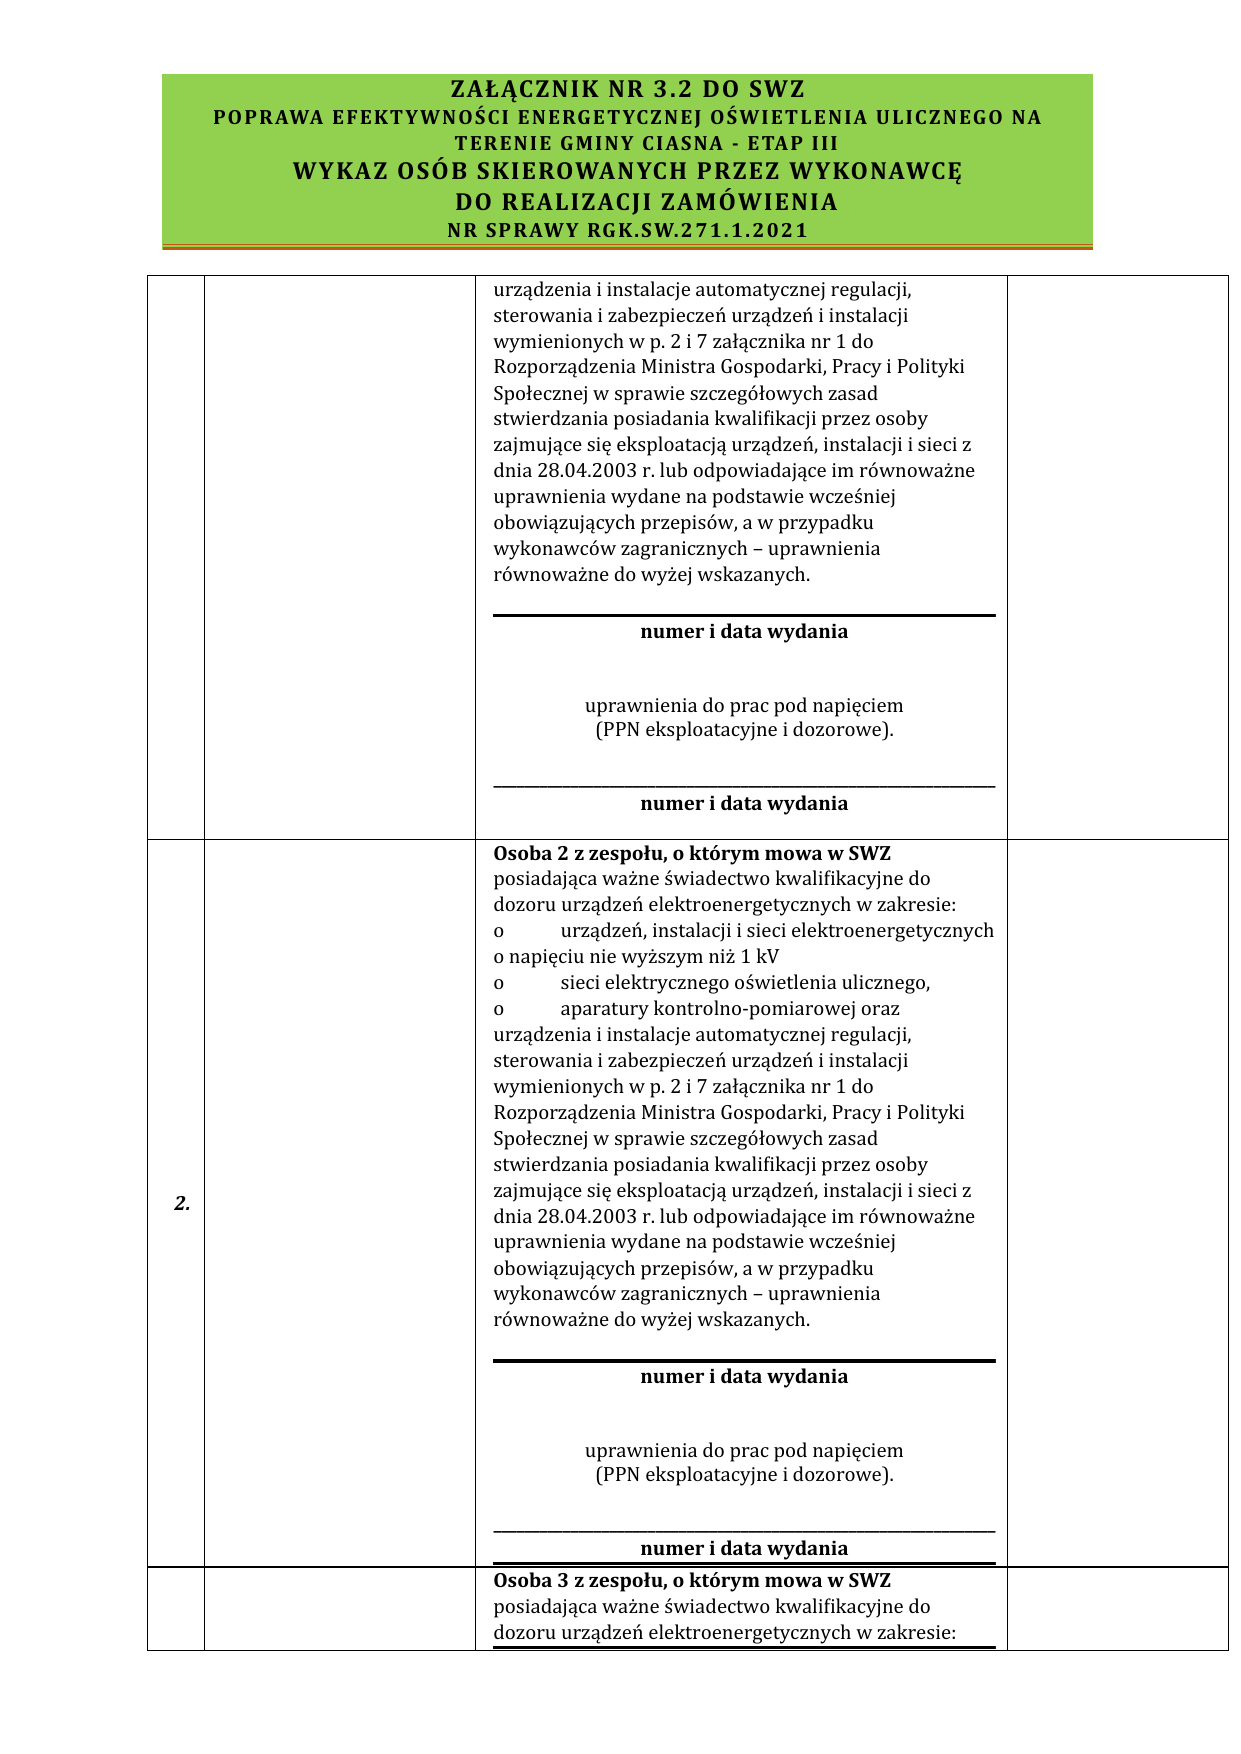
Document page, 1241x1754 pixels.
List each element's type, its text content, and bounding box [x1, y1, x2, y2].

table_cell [476, 276, 1007, 839]
table_cell 1. [148, 276, 204, 839]
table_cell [205, 276, 475, 839]
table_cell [476, 1568, 1007, 1650]
table_cell 3. [148, 1568, 204, 1650]
table_cell [1008, 1568, 1228, 1650]
table_cell Osoba 2 z zespołu, o którym mowa w SWZ posiadająca ważne świadectwo kwalifikacyjne do dozoru urządzeń elektroenergetycznych w zakresie: o urządzeń, instalacji i sieci elektroenergetycznych o napięciu nie wyższym niż 1 kV o sieci elektrycznego oświetlenia ulicznego, o aparatury kontrolno-pomiarowej oraz urządzenia i instalacje automatycznej regulacji, sterowania i zabezpieczeń urządzeń i instalacji wymienionych w p. 2 i 7 załącznika nr 1 do Rozporządzenia Ministra Gospodarki, Pracy i Polityki Społecznej w sprawie szczegółowych zasad stwierdzania posiadania kwalifikacji przez osoby zajmujące się eksploatacją urządzeń, instalacji i sieci z dnia 28.04.2003 r. lub odpowiadające im równoważne uprawnienia wydane na podstawie wcześniej obowiązujących przepisów, a w przypadku wykonawców zagranicznych – uprawnienia równoważne do wyżej wskazanych. numer i data wydania uprawnienia do prac pod napięciem (PPN eksploatacyjne i dozorowe). _________________________________________________________________ numer i data wydania [476, 840, 1007, 1566]
table_cell [205, 1568, 475, 1650]
table_cell [1008, 276, 1228, 839]
table_cell 2. [148, 840, 204, 1566]
table_cell [1008, 840, 1228, 1566]
table_cell [205, 840, 475, 1566]
